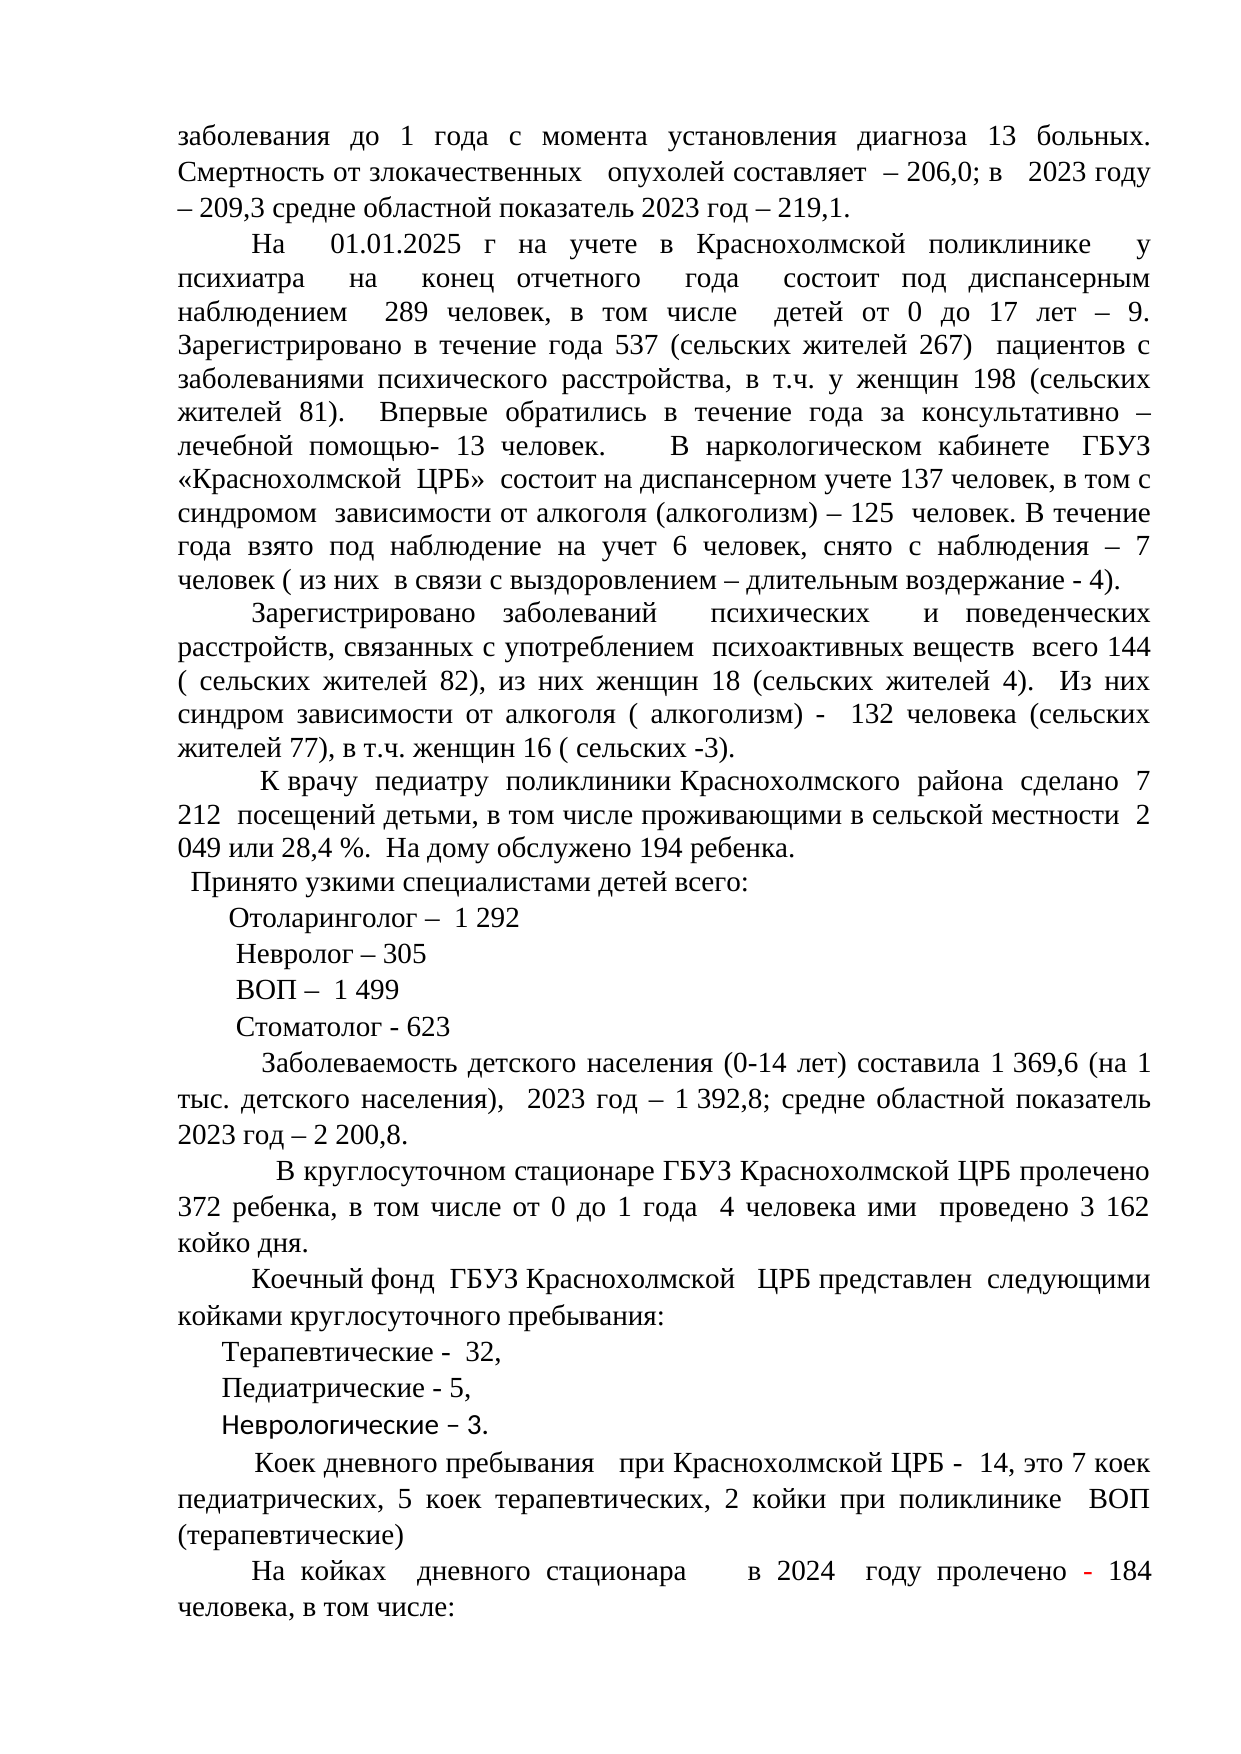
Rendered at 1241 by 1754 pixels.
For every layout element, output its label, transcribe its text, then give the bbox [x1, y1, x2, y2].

text Неврологические – 3. [221, 1406, 1152, 1442]
text Коек дневного пребывания при Краснохолмской ЦРБ - 14, это 7 коек педиатрических, 5 коек терапевтических, 2 койки при поликлинике ВОП (терапевтические) [177, 1445, 1152, 1551]
text В круглосуточном стационаре ГБУЗ Краснохолмской ЦРБ пролечено 372 ребенка, в том числе от 0 до 1 года 4 человека ими проведено 3 162 койко дня. [177, 1153, 1152, 1259]
text Отоларинголог – 1 292 [177, 900, 1152, 934]
text Стоматолог - 623 [177, 1009, 1152, 1042]
text Педиатрические - 5, [221, 1370, 1152, 1404]
text На 01.01.2025 г на учете в Краснохолмской поликлинике у психиатра на конец отчетного года состоит под диспансерным наблюдением 289 человек, в том числе детей от 0 до 17 лет – 9. Зарегистрировано в течение года 537 (сельских жителей 267) пациентов с заболеваниями психического расстройства, в т.ч. у женщин 198 (сельских жителей 81). Впервые обратились в течение года за консультативно – лечебной помощью- 13 человек. В наркологическом кабинете ГБУЗ «Краснохолмской ЦРБ» состоит на диспансерном учете 137 человек, в том с синдромом зависимости от алкоголя (алкоголизм) – 125 человек. В течение года взято под наблюдение на учет 6 человек, снято с наблюдения – 7 человек ( из них в связи с выздоровлением – длительным воздержание - 4). [177, 227, 1152, 596]
text К врачу педиатру поликлиники Краснохолмского района сделано 7 212 посещений детьми, в том числе проживающими в сельской местности 2 049 или 28,4 %. На дому обслужено 194 ребенка. [177, 763, 1152, 864]
text Невролог – 305 [177, 936, 1152, 970]
text Принято узкими специалистами детей всего: [177, 864, 1152, 897]
text Коечный фонд ГБУЗ Краснохолмской ЦРБ представлен следующими койками круглосуточного пребывания: [177, 1262, 1152, 1331]
text Терапевтические - 32, [221, 1334, 1152, 1367]
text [177, 118, 1152, 224]
text Зарегистрировано заболеваний психических и поведенческих расстройств, связанных с употреблением психоактивных веществ всего 144 ( сельских жителей 82), из них женщин 18 (сельских жителей 4). Из них синдром зависимости от алкоголя ( алкоголизм) - 132 человека (сельских жителей 77), в т.ч. женщин 16 ( сельских -3). [177, 596, 1152, 763]
text На койках дневного стационара в 2024 году пролечено - 184 человека, в том числе: [177, 1553, 1152, 1623]
text ВОП – 1 499 [177, 972, 1152, 1006]
text Заболеваемость детского населения (0-14 лет) составила 1 369,6 (на 1 тыс. детского населения), 2023 год – 1 392,8; средне областной показатель 2023 год – 2 200,8. [177, 1045, 1152, 1151]
